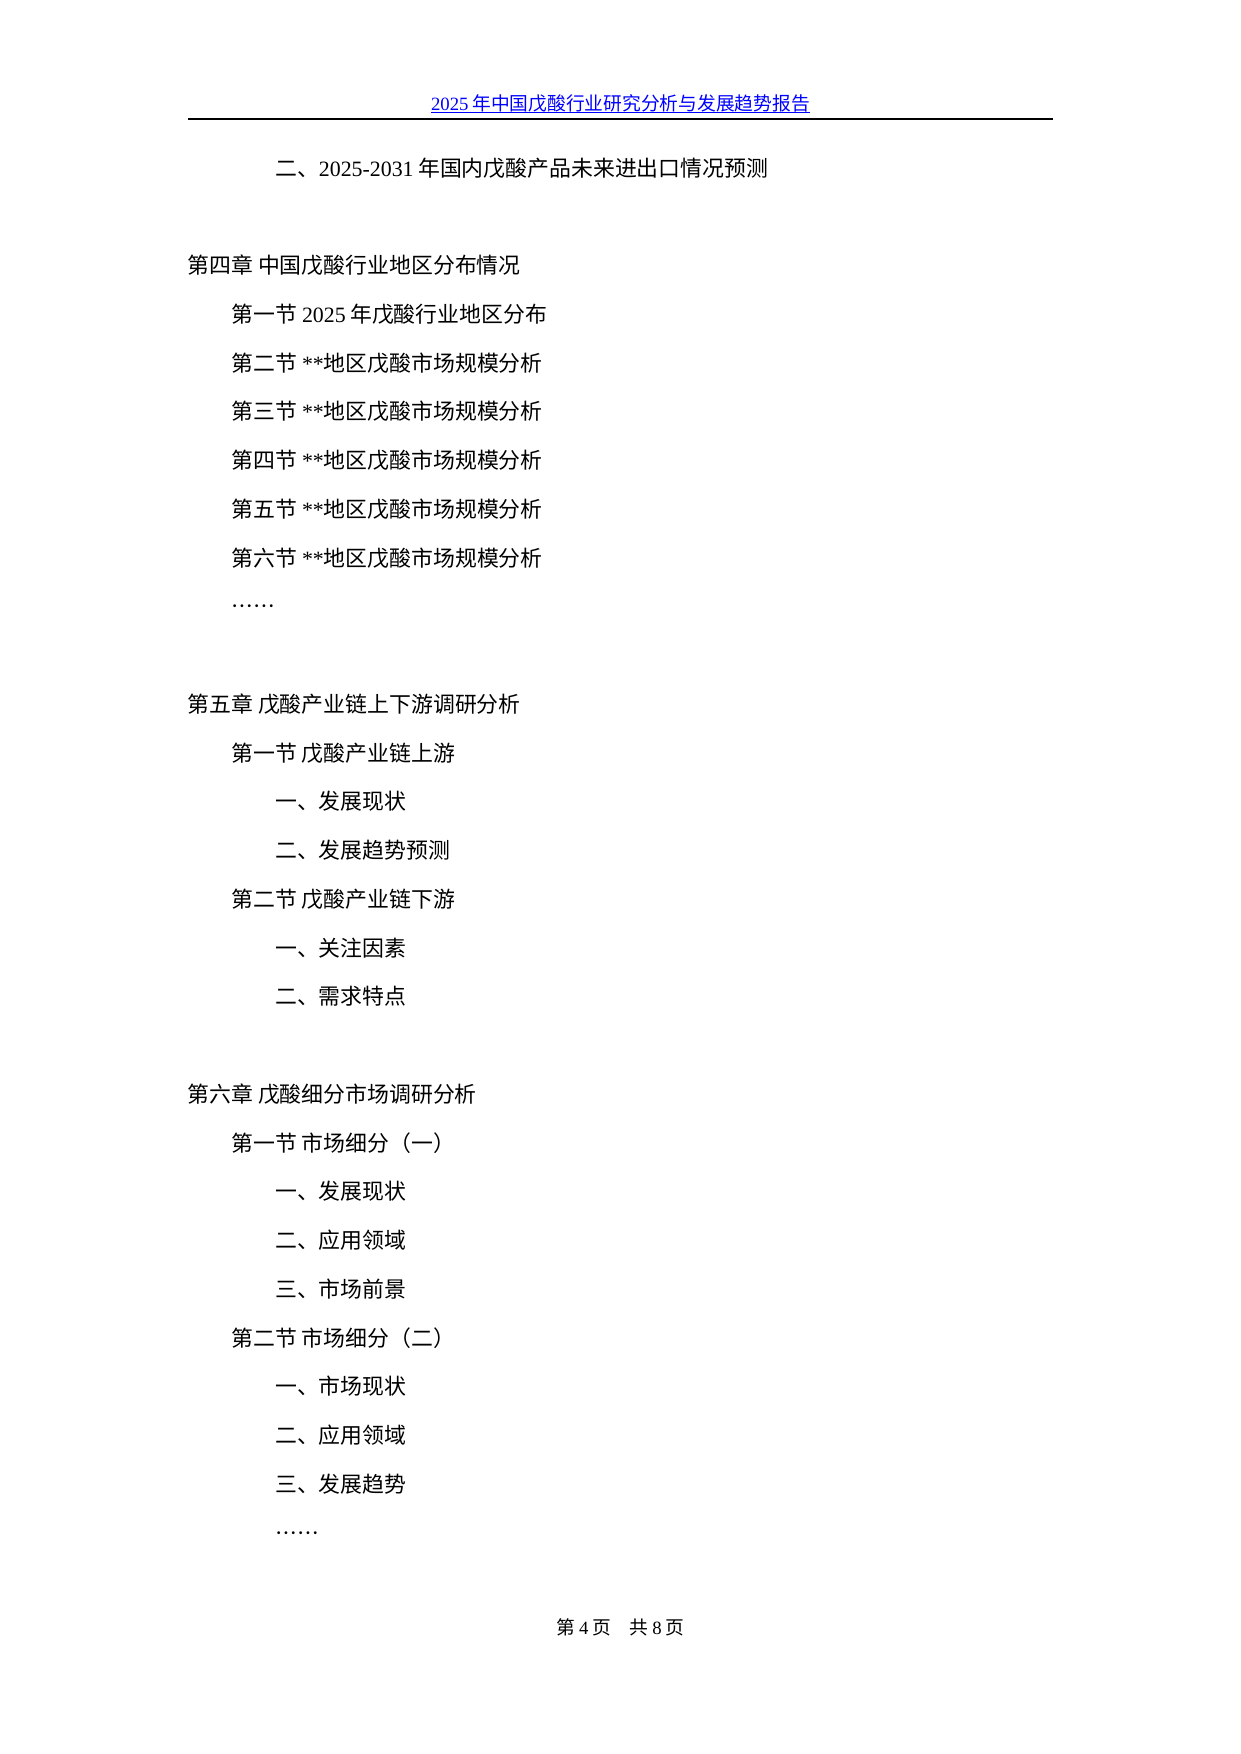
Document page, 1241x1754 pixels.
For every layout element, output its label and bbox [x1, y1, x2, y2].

text [187, 150, 1053, 1548]
